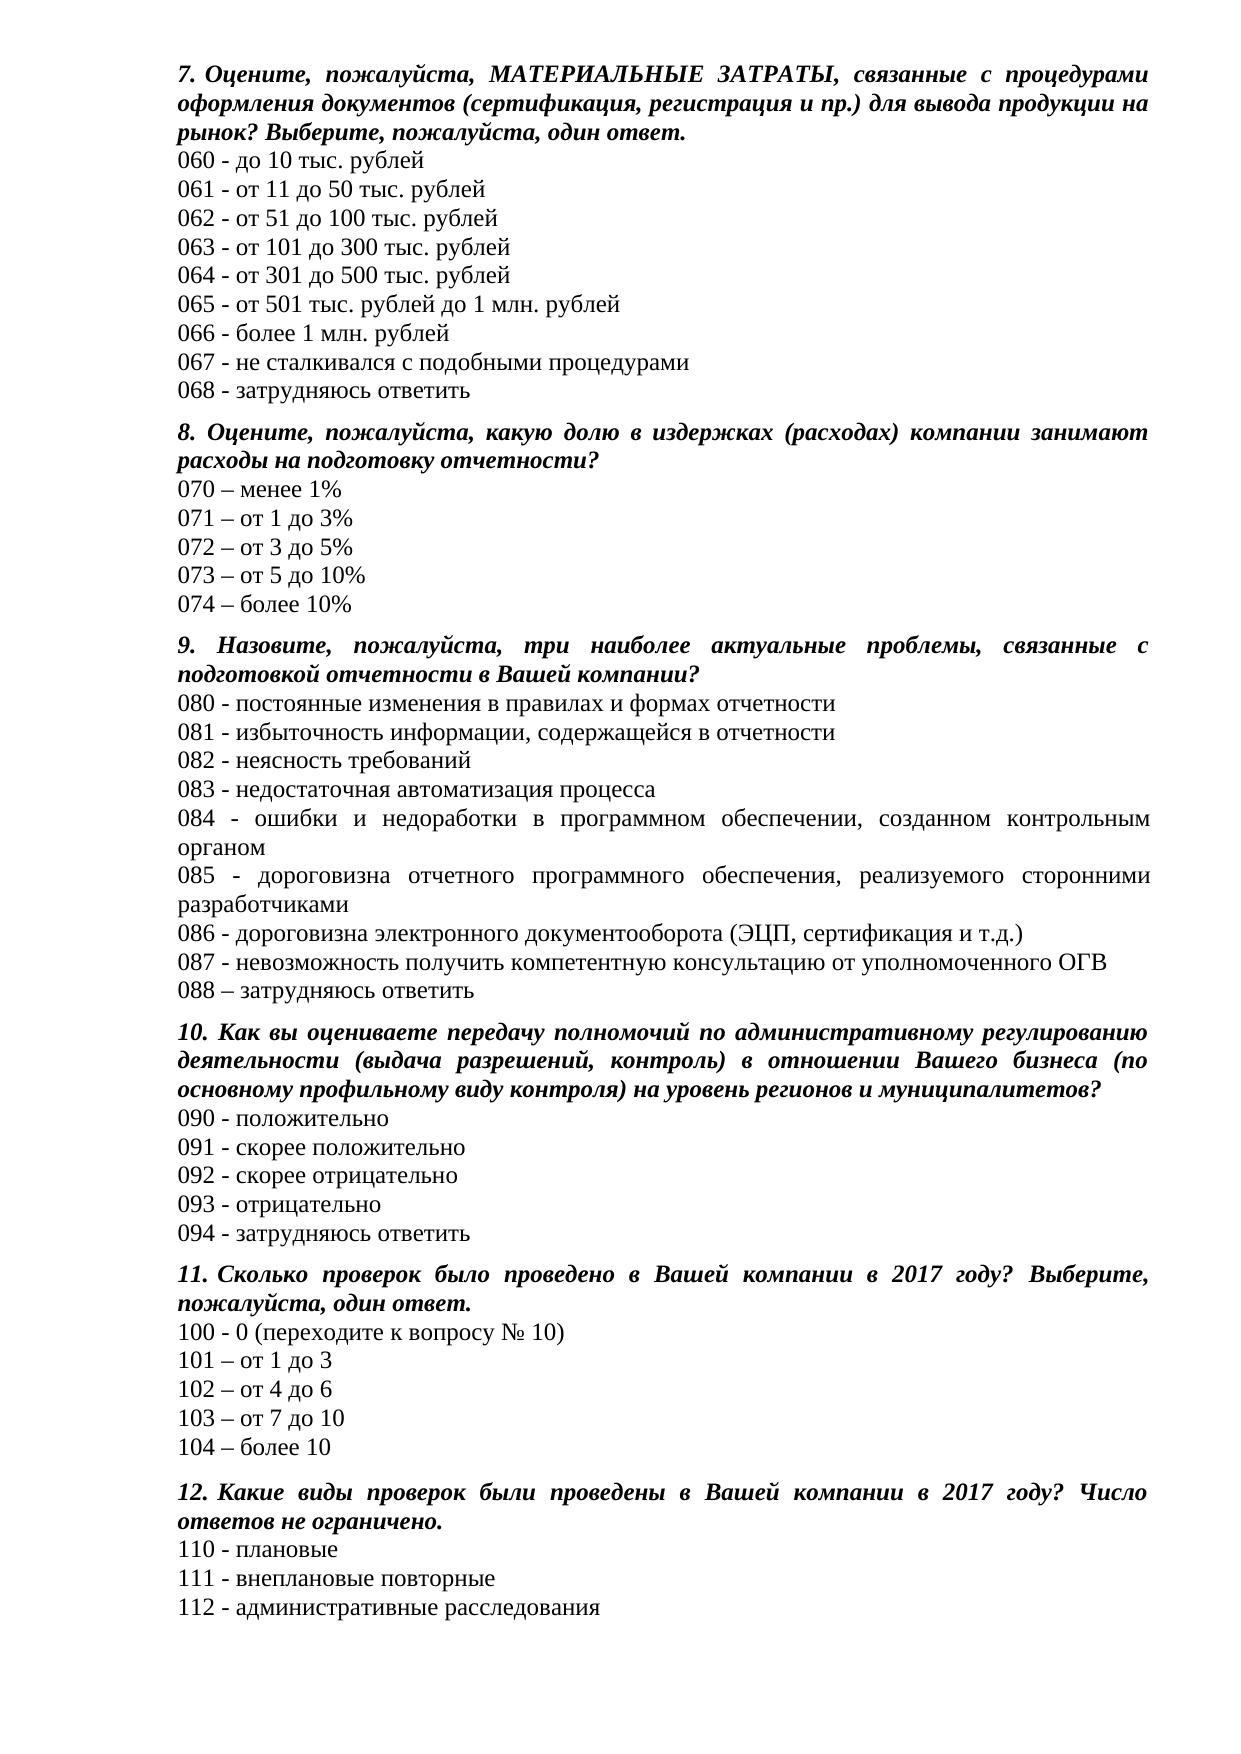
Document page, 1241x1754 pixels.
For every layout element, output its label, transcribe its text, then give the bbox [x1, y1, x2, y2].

text 103 – от 7 до 10 [177, 1403, 1152, 1432]
text 112 - административные расследования [177, 1592, 1152, 1621]
text 11. Сколько проверок было проведено в Вашей компании в 2017 году? Выберите, пожалуйста, один ответ. [177, 1259, 1152, 1317]
text 072 – от 3 до 5% [177, 532, 1152, 560]
text 063 - от 101 до 300 тыс. рублей [177, 232, 1152, 260]
text 065 - от 501 тыс. рублей до 1 млн. рублей [177, 289, 1152, 318]
text 081 - избыточность информации, содержащейся в отчетности [177, 717, 1152, 745]
text 071 – от 1 до 3% [177, 503, 1152, 532]
text 12. Какие виды проверок были проведены в Вашей компании в 2017 году? Число ответов не ограничено. [177, 1477, 1152, 1534]
text 111 - внеплановые повторные [177, 1563, 1152, 1592]
text 094 - затрудняюсь ответить [177, 1218, 1152, 1247]
text 068 - затрудняюсь ответить [177, 375, 1152, 404]
text 092 - скорее отрицательно [177, 1160, 1152, 1189]
text 083 - недостаточная автоматизация процесса [177, 774, 1152, 803]
text 087 - невозможность получить компетентную консультацию от уполномоченного ОГВ [177, 947, 1152, 975]
text 10. Как вы оцениваете передачу полномочий по административному регулированию деятельности (выдача разрешений, контроль) в отношении Вашего бизнеса (по основному профильному виду контроля) на уровень регионов и муниципалитетов? [177, 1017, 1152, 1103]
text 8. Оцените, пожалуйста, какую долю в издержках (расходах) компании занимают расходы на подготовку отчетности? [177, 417, 1152, 474]
text 9. Назовите, пожалуйста, три наиболее актуальные проблемы, связанные с подготовкой отчетности в Вашей компании? [177, 630, 1152, 688]
text 7. Оцените, пожалуйста, МАТЕРИАЛЬНЫЕ ЗАТРАТЫ, связанные с процедурами оформления документов (сертификация, регистрация и пр.) для вывода продукции на рынок? Выберите, пожалуйста, один ответ. [177, 59, 1152, 145]
text 060 - до 10 тыс. рублей [177, 145, 1152, 174]
text 102 – от 4 до 6 [177, 1374, 1152, 1403]
text 090 - положительно [177, 1103, 1152, 1132]
text 085 - дороговизна отчетного программного обеспечения, реализуемого сторонними разработчиками [177, 860, 1152, 918]
text 101 – от 1 до 3 [177, 1345, 1152, 1374]
text 084 - ошибки и недоработки в программном обеспечении, созданном контрольным органом [177, 803, 1152, 860]
text 061 - от 11 до 50 тыс. рублей [177, 174, 1152, 203]
text 073 – от 5 до 10% [177, 560, 1152, 589]
text 067 - не сталкивался с подобными процедурами [177, 347, 1152, 375]
text 074 – более 10% [177, 589, 1152, 618]
text 110 - плановые [177, 1534, 1152, 1563]
text 082 - неясность требований [177, 745, 1152, 774]
text 062 - от 51 до 100 тыс. рублей [177, 203, 1152, 232]
text 070 – менее 1% [177, 474, 1152, 503]
text 093 - отрицательно [177, 1189, 1152, 1218]
text 100 - 0 (переходите к вопросу № 10) [177, 1317, 1152, 1345]
text 091 - скорее положительно [177, 1132, 1152, 1160]
text 064 - от 301 до 500 тыс. рублей [177, 260, 1152, 289]
text 104 – более 10 [177, 1432, 1152, 1460]
text 080 - постоянные изменения в правилах и формах отчетности [177, 688, 1152, 717]
text 066 - более 1 млн. рублей [177, 318, 1152, 347]
text 086 - дороговизна электронного документооборота (ЭЦП, сертификация и т.д.) [177, 918, 1152, 947]
text 088 – затрудняюсь ответить [177, 975, 1152, 1004]
